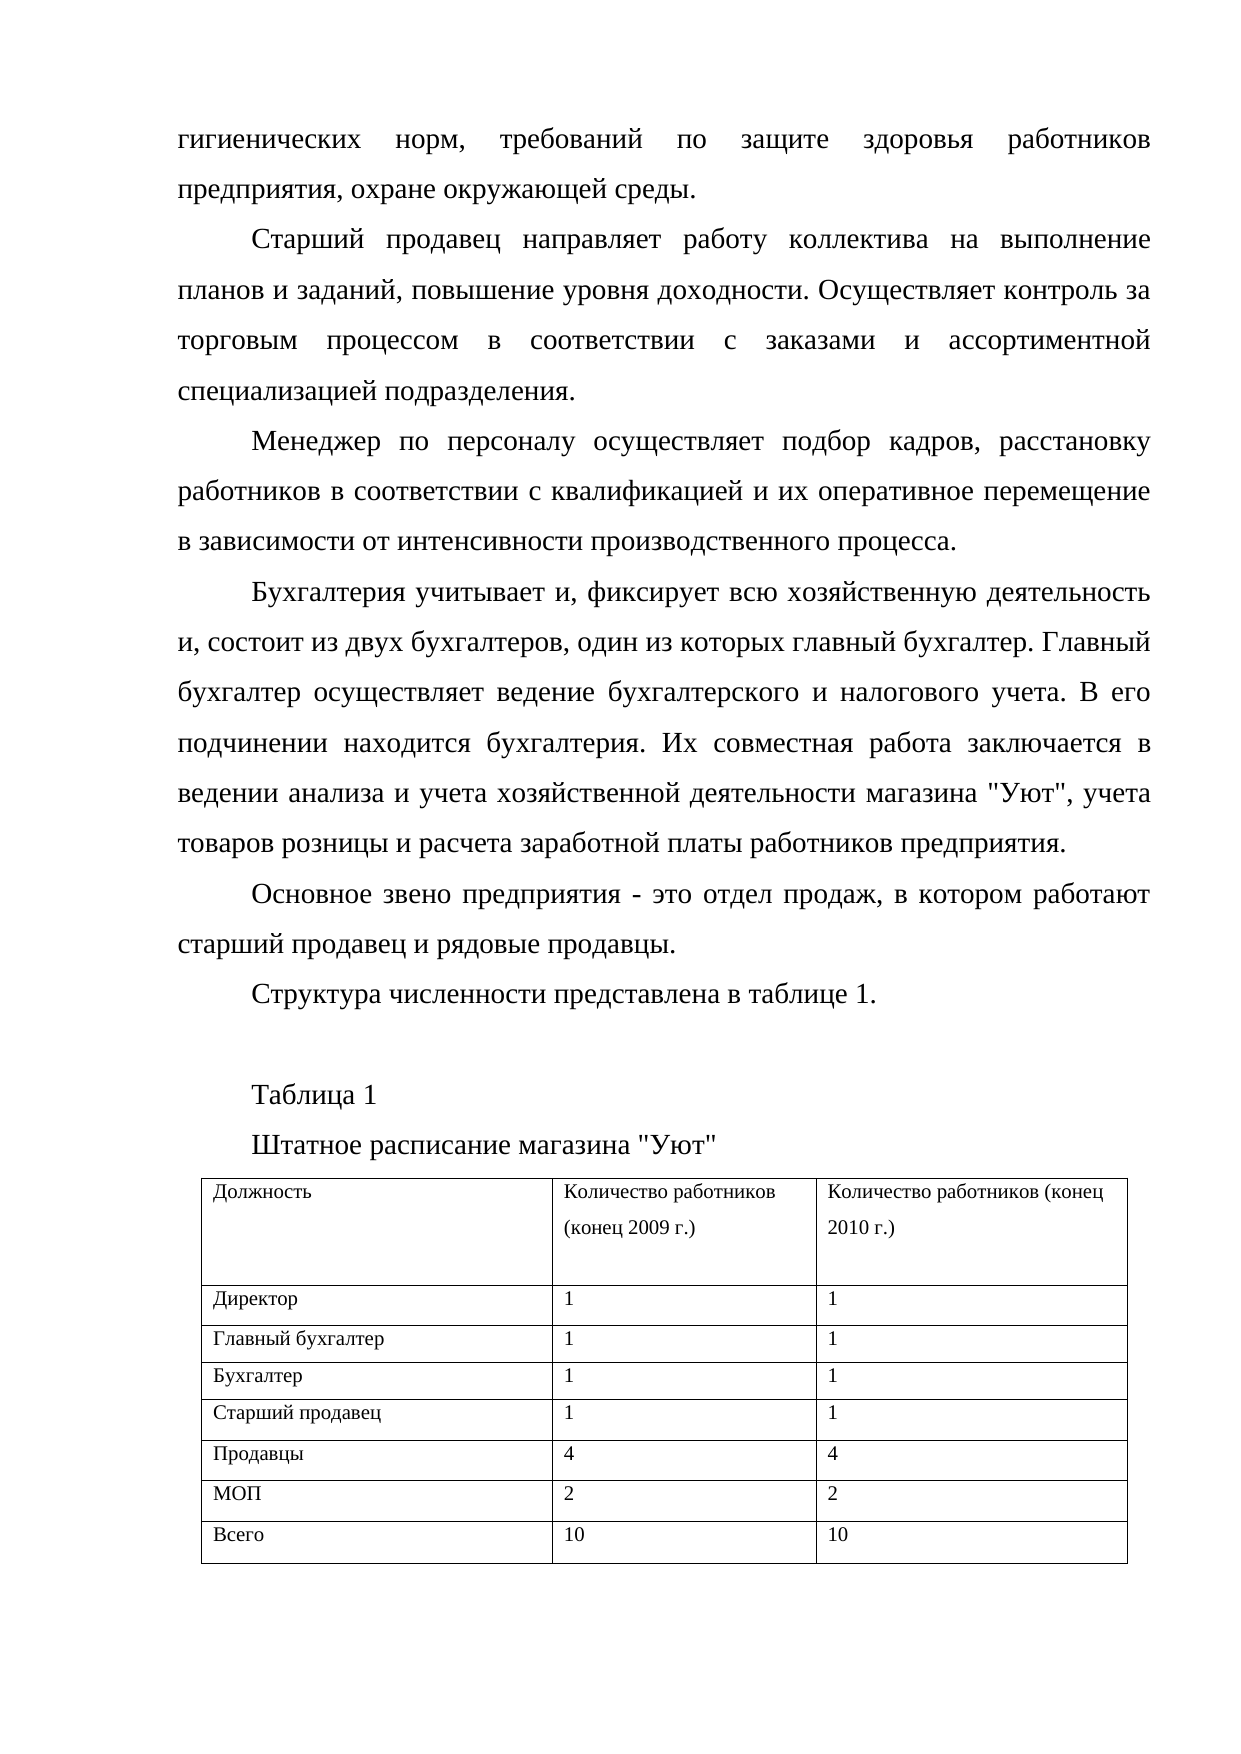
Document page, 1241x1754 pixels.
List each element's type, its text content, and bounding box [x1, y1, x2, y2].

table_cell 2 [553, 1481, 816, 1521]
table_cell 4 [553, 1441, 816, 1480]
table_cell 1 [553, 1326, 816, 1362]
table_cell 1 [817, 1286, 1127, 1325]
table_cell 1 [553, 1400, 816, 1440]
table_cell Бухгалтер [202, 1363, 552, 1399]
table_cell Директор [202, 1286, 552, 1325]
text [177, 121, 1152, 205]
text Основное звено предприятия - это отдел продаж, в котором работают старший продавец и рядовые продавцы. [177, 876, 1152, 959]
table_cell 4 [817, 1441, 1127, 1480]
text Менеджер по персоналу осуществляет подбор кадров, расстановку работников в соответствии с квалификацией и их оперативное перемещение в зависимости от интенсивности производственного процесса. [177, 423, 1152, 557]
table_cell 1 [553, 1363, 816, 1399]
table_cell 1 [817, 1363, 1127, 1399]
text Структура численности представлена в таблице 1. [177, 976, 1152, 1010]
table_cell Всего [202, 1522, 552, 1563]
table_cell 1 [553, 1286, 816, 1325]
table_cell 1 [817, 1326, 1127, 1362]
table_cell 1 [817, 1400, 1127, 1440]
table_cell 10 [817, 1522, 1127, 1563]
table_header Количество работников (конец .) [553, 1179, 816, 1285]
table_cell МОП [202, 1481, 552, 1521]
text Старший продавец направляет работу коллектива на выполнение планов и заданий, повышение уровня доходности. Осуществляет контроль за торговым процессом в соответствии с заказами и ассортиментной специализацией подразделения. [177, 222, 1152, 406]
table_cell Главный бухгалтер [202, 1326, 552, 1362]
table_header Должность [202, 1179, 552, 1285]
table_cell Старший продавец [202, 1400, 552, 1440]
table_header Количество работников (конец .) [817, 1179, 1127, 1285]
text Бухгалтерия учитывает и, фиксирует всю хозяйственную деятельность и, состоит из двух бухгалтеров, один из которых главный бухгалтер. Главный бухгалтер осуществляет ведение бухгалтерского и налогового учета. В его подчинении находится бухгалтерия. Их совместная работа заключается в ведении анализа и учета хозяйственной деятельности магазина "Уют", учета товаров розницы и расчета заработной платы работников предприятия. [177, 574, 1152, 859]
table_cell 10 [553, 1522, 816, 1563]
table_cell 2 [817, 1481, 1127, 1521]
table_cell Продавцы [202, 1441, 552, 1480]
text Штатное расписание магазина "Уют" [177, 1127, 1152, 1161]
text Таблица 1 [177, 1077, 1152, 1111]
